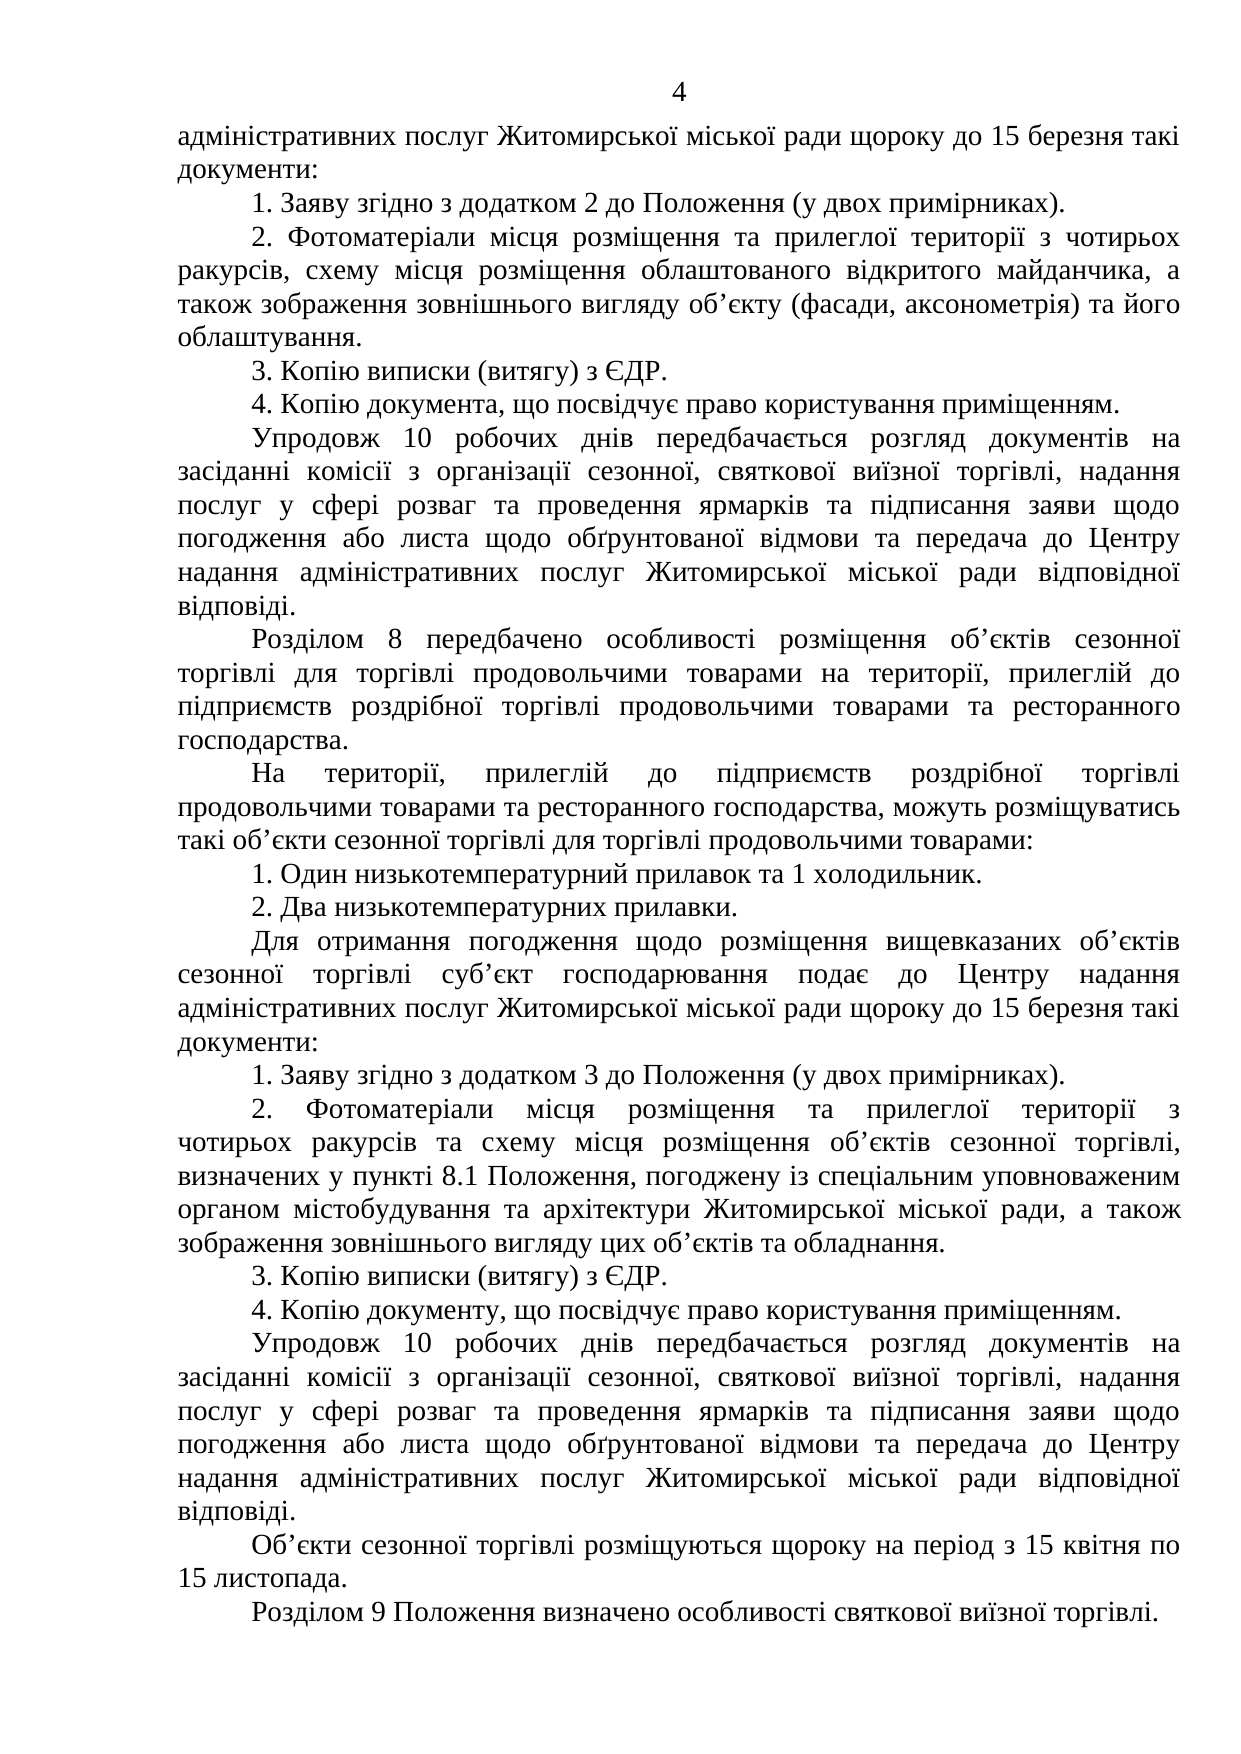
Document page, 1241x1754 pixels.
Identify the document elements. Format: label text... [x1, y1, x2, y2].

text 4. Копію документа, що посвідчує право користування приміщенням. [177, 386, 1181, 420]
text 2. Фотоматеріали місця розміщення та прилеглої території з чотирьох ракурсів та схему місця розміщення об’єктів сезонної торгівлі, визначених у пункті 8.1 Положення, погоджену із спеціальним уповноваженим органом містобудування та архітектури Житомирської міської ради, а також зображення зовнішнього вигляду цих об’єктів та обладнання. [177, 1091, 1181, 1258]
text Об’єкти сезонної торгівлі розміщуються щороку на період з 15 квітня по 15 листопада. [177, 1527, 1181, 1594]
text Упродовж 10 робочих днів передбачається розгляд документів на засіданні комісії з організації сезонної, святкової виїзної торгівлі, надання послуг у сфері розваг та проведення ярмарків та підписання заяви щодо погодження або листа щодо обґрунтованої відмови та передача до Центру надання адміністративних послуг Житомирської міської ради відповідної відповіді. [177, 420, 1181, 621]
text Для отримання погодження щодо розміщення вищевказаних об’єктів сезонної торгівлі суб’єкт господарювання подає до Центру надання адміністративних послуг Житомирської міської ради щороку до 15 березня такі документи: [177, 923, 1181, 1057]
text Упродовж 10 робочих днів передбачається розгляд документів на засіданні комісії з організації сезонної, святкової виїзної торгівлі, надання послуг у сфері розваг та проведення ярмарків та підписання заяви щодо погодження або листа щодо обґрунтованої відмови та передача до Центру надання адміністративних послуг Житомирської міської ради відповідної відповіді. [177, 1326, 1181, 1527]
text 4. Копію документу, що посвідчує право користування приміщенням. [177, 1292, 1181, 1326]
text На території, прилеглій до підприємств роздрібної торгівлі продовольчими товарами та ресторанного господарства, можуть розміщуватись такі об’єкти сезонної торгівлі для торгівлі продовольчими товарами: [177, 755, 1181, 856]
text Розділом 9 Положення визначено особливості святкової виїзної торгівлі. [177, 1594, 1181, 1627]
text 3. Копію виписки (витягу) з ЄДР. [177, 1258, 1181, 1292]
text 2. Два низькотемпературних прилавки. [177, 889, 1181, 923]
text 2. Фотоматеріали місця розміщення та прилеглої території з чотирьох ракурсів, схему місця розміщення облаштованого відкритого майданчика, а також зображення зовнішнього вигляду об’єкту (фасади, аксонометрія) та його облаштування. [177, 219, 1181, 353]
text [177, 118, 1181, 185]
text 1. Заяву згідно з додатком 2 до Положення (у двох примірниках). [177, 185, 1181, 219]
text Розділом 8 передбачено особливості розміщення об’єктів сезонної торгівлі для торгівлі продовольчими товарами на території, прилеглій до підприємств роздрібної торгівлі продовольчими товарами та ресторанного господарства. [177, 621, 1181, 755]
text 1. Заяву згідно з додатком 3 до Положення (у двох примірниках). [177, 1057, 1181, 1091]
text 1. Один низькотемпературний прилавок та 1 холодильник. [177, 856, 1181, 889]
text 3. Копію виписки (витягу) з ЄДР. [177, 353, 1181, 386]
